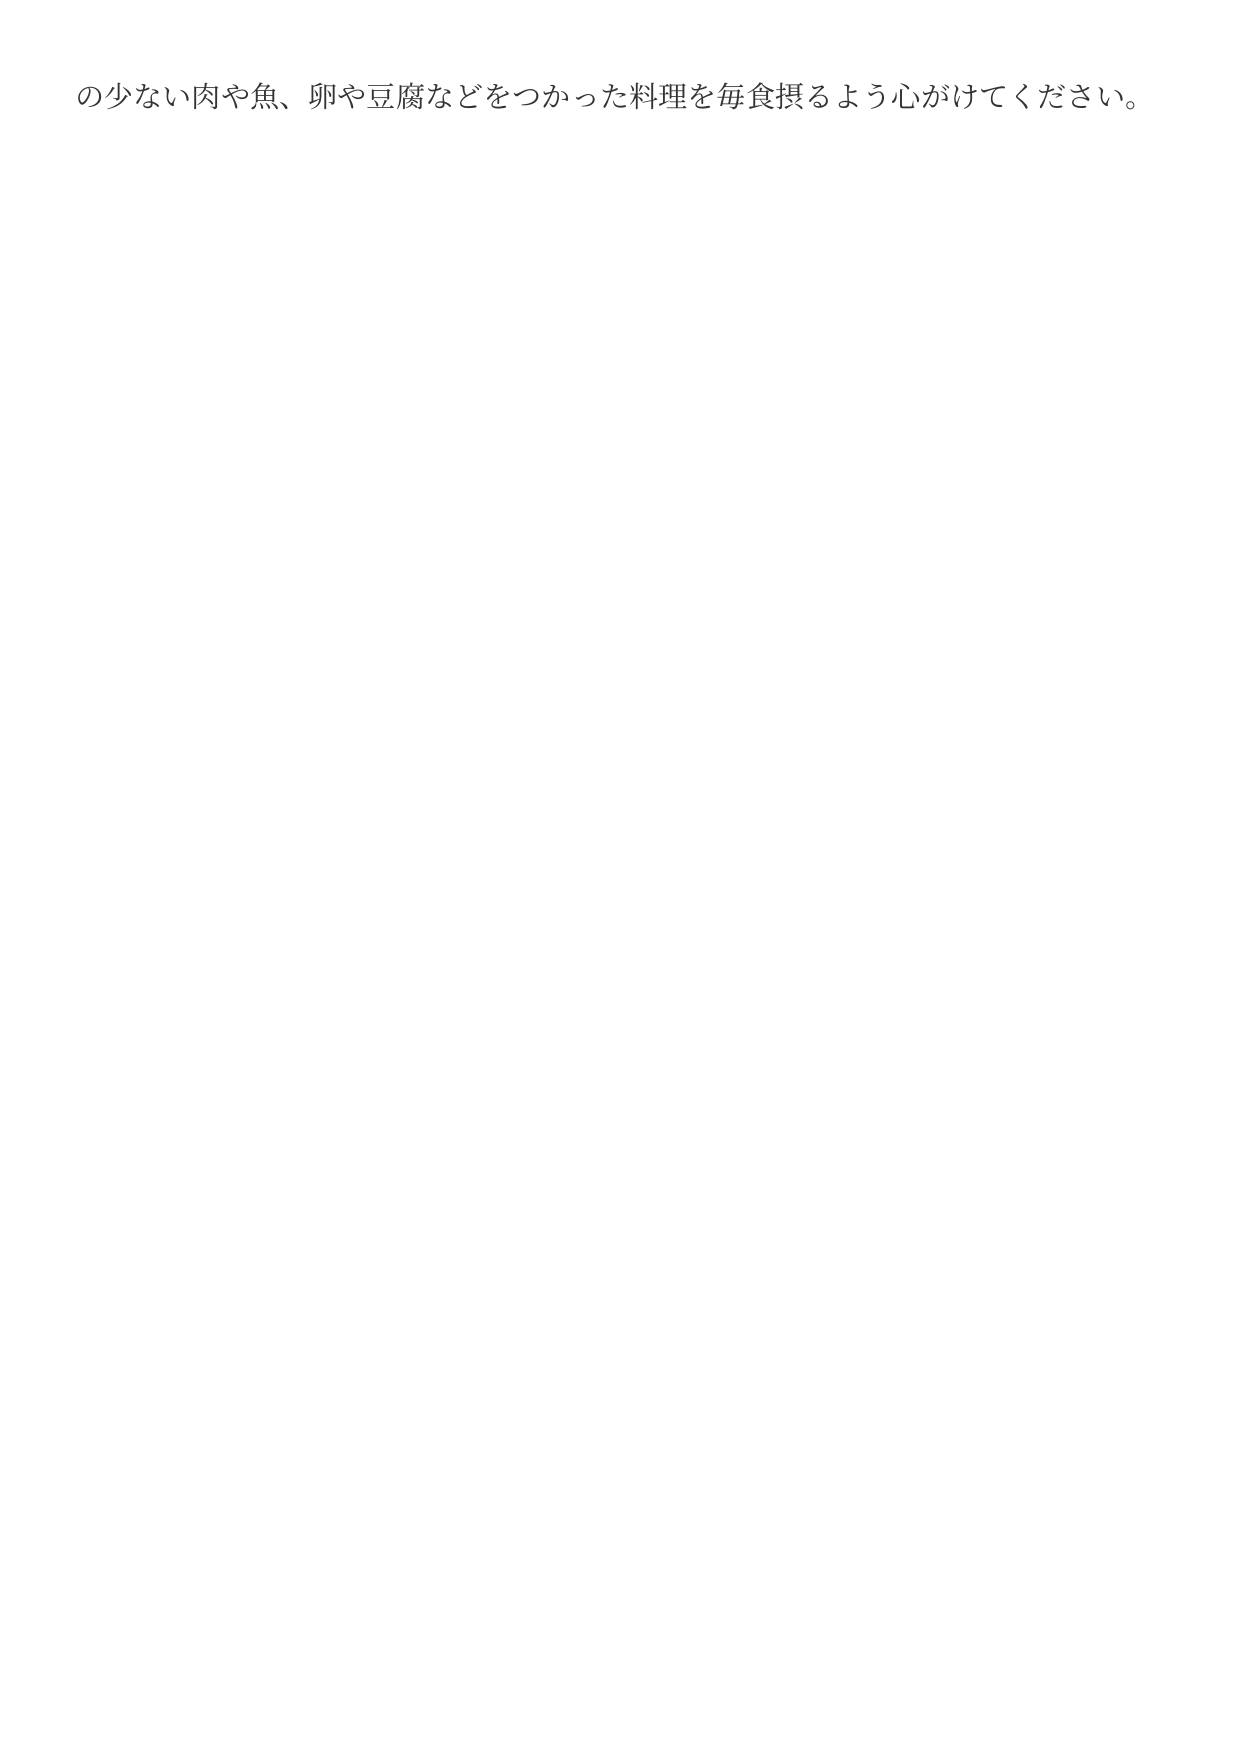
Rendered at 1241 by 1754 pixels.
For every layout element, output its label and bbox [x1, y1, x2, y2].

text [75, 57, 1165, 132]
